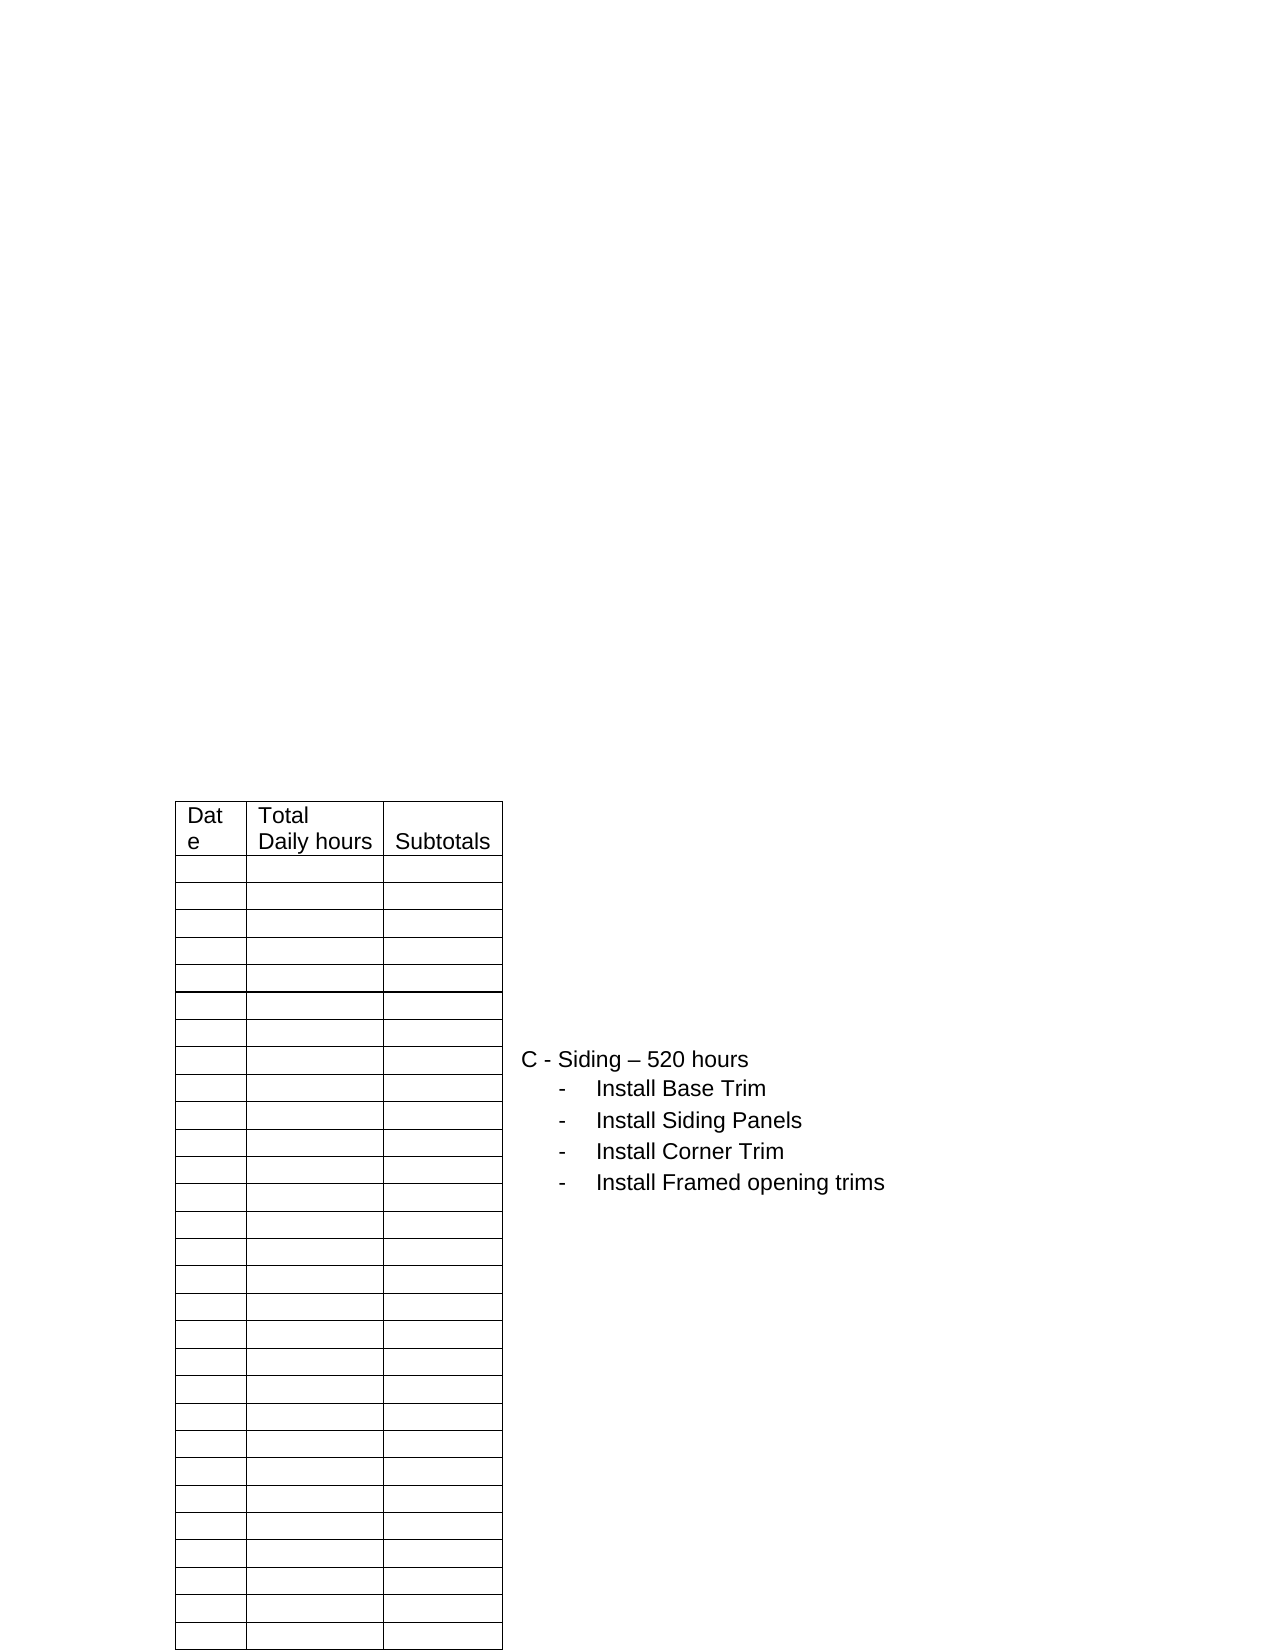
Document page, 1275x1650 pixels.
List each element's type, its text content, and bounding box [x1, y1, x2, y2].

table_cell [384, 993, 502, 1019]
text C - Siding – 520 hours [503, 1046, 1087, 1072]
table_cell [176, 1513, 246, 1539]
table_cell [247, 1513, 383, 1539]
table_cell [384, 1568, 502, 1594]
table_cell [384, 1266, 502, 1293]
table_cell [247, 1294, 383, 1320]
table_cell [247, 1130, 383, 1156]
table_cell [247, 1404, 383, 1430]
table_cell [247, 1486, 383, 1512]
table_cell [384, 1130, 502, 1156]
table_cell [384, 1239, 502, 1265]
table_cell [176, 1157, 246, 1183]
table_cell [176, 1431, 246, 1457]
table_cell [176, 1623, 246, 1649]
table_cell [247, 856, 383, 882]
table_cell [247, 1184, 383, 1211]
table_cell [176, 1486, 246, 1512]
table_cell [384, 1513, 502, 1539]
list Install Corner Trim [503, 1135, 1087, 1166]
list Install Siding Panels [503, 1104, 1087, 1135]
table_cell [384, 1075, 502, 1101]
table_cell [176, 938, 246, 964]
table_cell [384, 1102, 502, 1128]
table_cell [384, 1157, 502, 1183]
table_cell [247, 1568, 383, 1594]
table_cell [384, 1184, 502, 1211]
table_cell [176, 856, 246, 882]
table_cell [384, 1623, 502, 1649]
table_cell [247, 1102, 383, 1128]
table_cell [384, 910, 502, 937]
table_cell [176, 1266, 246, 1293]
table_cell [176, 1212, 246, 1238]
table_cell [176, 1568, 246, 1594]
table_cell [384, 1294, 502, 1320]
table_header Date [176, 802, 246, 854]
table_cell [247, 1623, 383, 1649]
table_cell [247, 1266, 383, 1293]
table_cell [247, 1458, 383, 1484]
table_cell [247, 1595, 383, 1622]
table_cell [247, 1212, 383, 1238]
table_cell [247, 1075, 383, 1101]
table_cell [176, 883, 246, 909]
table_cell [247, 1020, 383, 1046]
table_header Total Daily hours [247, 802, 383, 854]
table_cell [247, 938, 383, 964]
table_cell [247, 993, 383, 1019]
table_cell [247, 1540, 383, 1567]
list Install Base Trim [503, 1072, 1087, 1104]
table_cell [247, 910, 383, 937]
table_cell [384, 1020, 502, 1046]
list Install Framed opening trims [503, 1166, 1087, 1197]
table_cell [384, 1047, 502, 1074]
table_cell [384, 1349, 502, 1375]
table_cell [384, 1376, 502, 1402]
table_cell [176, 1047, 246, 1074]
table_cell [176, 1020, 246, 1046]
table_cell [247, 883, 383, 909]
table_cell [384, 1486, 502, 1512]
table_cell [176, 1404, 246, 1430]
table_cell [247, 1431, 383, 1457]
table_cell [384, 1404, 502, 1430]
table_cell [247, 1047, 383, 1074]
table_cell [384, 1321, 502, 1348]
table_cell [384, 856, 502, 882]
table_cell [176, 1130, 246, 1156]
table_cell [176, 993, 246, 1019]
table_cell [384, 1458, 502, 1484]
table_cell [384, 1212, 502, 1238]
table_cell [176, 1321, 246, 1348]
table_cell [176, 1595, 246, 1622]
table_cell [176, 1239, 246, 1265]
table_cell [247, 1239, 383, 1265]
table_cell [247, 1349, 383, 1375]
table_cell [247, 1376, 383, 1402]
table_cell [384, 965, 502, 991]
table_cell [176, 1458, 246, 1484]
table_cell [384, 1431, 502, 1457]
table_cell [384, 1595, 502, 1622]
table_cell [176, 910, 246, 937]
table_cell [384, 1540, 502, 1567]
table_cell [247, 1157, 383, 1183]
table_cell [176, 965, 246, 991]
table_cell [176, 1376, 246, 1402]
table_cell [176, 1540, 246, 1567]
table_header Subtotals [384, 802, 502, 854]
table_cell [176, 1075, 246, 1101]
table_cell [384, 938, 502, 964]
table_cell [176, 1102, 246, 1128]
table_cell [247, 965, 383, 991]
table_cell [247, 1321, 383, 1348]
table_cell [384, 883, 502, 909]
table_cell [176, 1349, 246, 1375]
table_cell [176, 1184, 246, 1211]
table_cell [176, 1294, 246, 1320]
